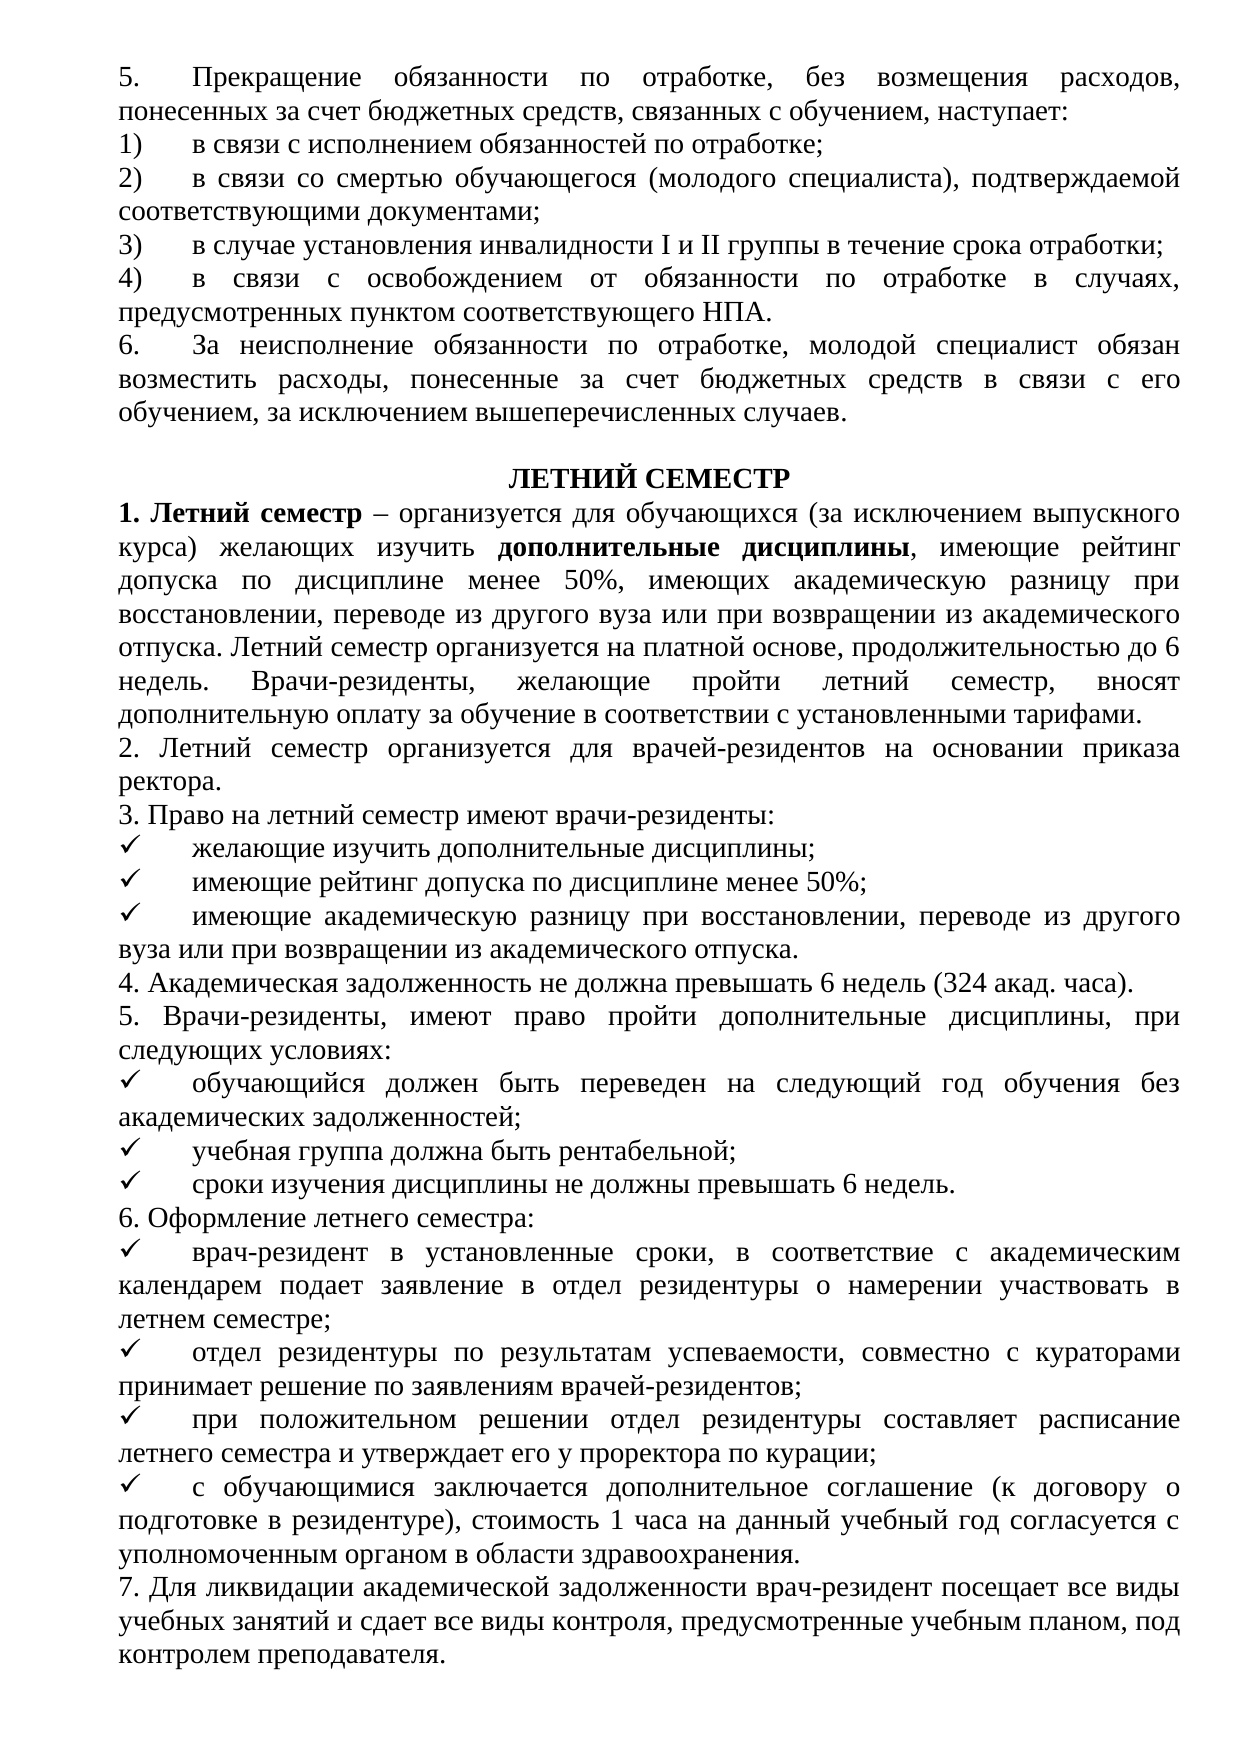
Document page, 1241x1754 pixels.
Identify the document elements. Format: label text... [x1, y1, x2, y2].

text 2. Летний семестр организуется для врачей-резидентов на основании приказа ректора. [118, 730, 1181, 797]
list при положительном решении отдел резидентуры составляет расписание летнего семестра и утверждает его у проректора по курации; [118, 1402, 1181, 1469]
text 3. Право на летний семестр имеют врачи-резиденты: [118, 797, 1181, 831]
text летний семестр [118, 462, 1181, 495]
list в связи со смертью обучающегося (молодого специалиста), подтверждаемой соответствующими документами; [118, 160, 1181, 227]
text 7. Для ликвидации академической задолженности врач-резидент посещает все виды учебных занятий и сдает все виды контроля, предусмотренные учебным планом, под контролем преподавателя. [118, 1569, 1181, 1670]
list врач-резидент в установленные сроки, в соответствие с академическим календарем подает заявление в отдел резидентуры о намерении участвовать в летнем семестре; [118, 1234, 1181, 1334]
text 4. Академическая задолженность не должна превышать 6 недель (324 акад. часа). [118, 965, 1181, 998]
text 6. Оформление летнего семестра: [118, 1200, 1181, 1234]
text 5. Врачи-резиденты, имеют право пройти дополнительные дисциплины, при следующих условиях: [118, 998, 1181, 1066]
list Прекращение обязанности по отработке, без возмещения расходов, понесенных за счет бюджетных средств, связанных с обучением, наступает: [118, 59, 1181, 126]
list в случае установления инвалидности I и II группы в течение срока отработки; [118, 227, 1181, 260]
list с обучающимися заключается дополнительное соглашение (к договору о подготовке в резидентуре), стоимость 1 часа на данный учебный год согласуется с уполномоченным органом в области здравоохранения. [118, 1469, 1181, 1569]
list сроки изучения дисциплины не должны превышать 6 недель. [118, 1166, 1181, 1200]
list в связи с исполнением обязанностей по отработке; [118, 126, 1181, 160]
list отдел резидентуры по результатам успеваемости, совместно с кураторами принимает решение по заявлениям врачей-резидентов; [118, 1334, 1181, 1402]
list желающие изучить дополнительные дисциплины; [118, 831, 1181, 864]
text 1. Летний семестр – организуется для обучающихся (за исключением выпускного курса) желающих изучить дополнительные дисциплины, имеющие рейтинг допуска по дисциплине менее 50%, имеющих академическую разницу при восстановлении, переводе из другого вуза или при возвращении из академического отпуска. Летний семестр организуется на платной основе, продолжительностью до 6 недель. Врачи-резиденты, желающие пройти летний семестр, вносят дополнительную оплату за обучение в соответствии с установленными тарифами. [118, 495, 1181, 730]
list имеющие академическую разницу при восстановлении, переводе из другого вуза или при возвращении из академического отпуска. [118, 898, 1181, 965]
list обучающийся должен быть переведен на следующий год обучения без академических задолженностей; [118, 1066, 1181, 1133]
list учебная группа должна быть рентабельной; [118, 1133, 1181, 1166]
list За неисполнение обязанности по отработке, молодой специалист обязан возместить расходы, понесенные за счет бюджетных средств в связи с его обучением, за исключением вышеперечисленных случаев. [118, 327, 1181, 428]
list в связи с освобождением от обязанности по отработке в случаях, предусмотренных пунктом соответствующего НПА. [118, 260, 1181, 327]
list имеющие рейтинг допуска по дисциплине менее 50%; [118, 864, 1181, 898]
